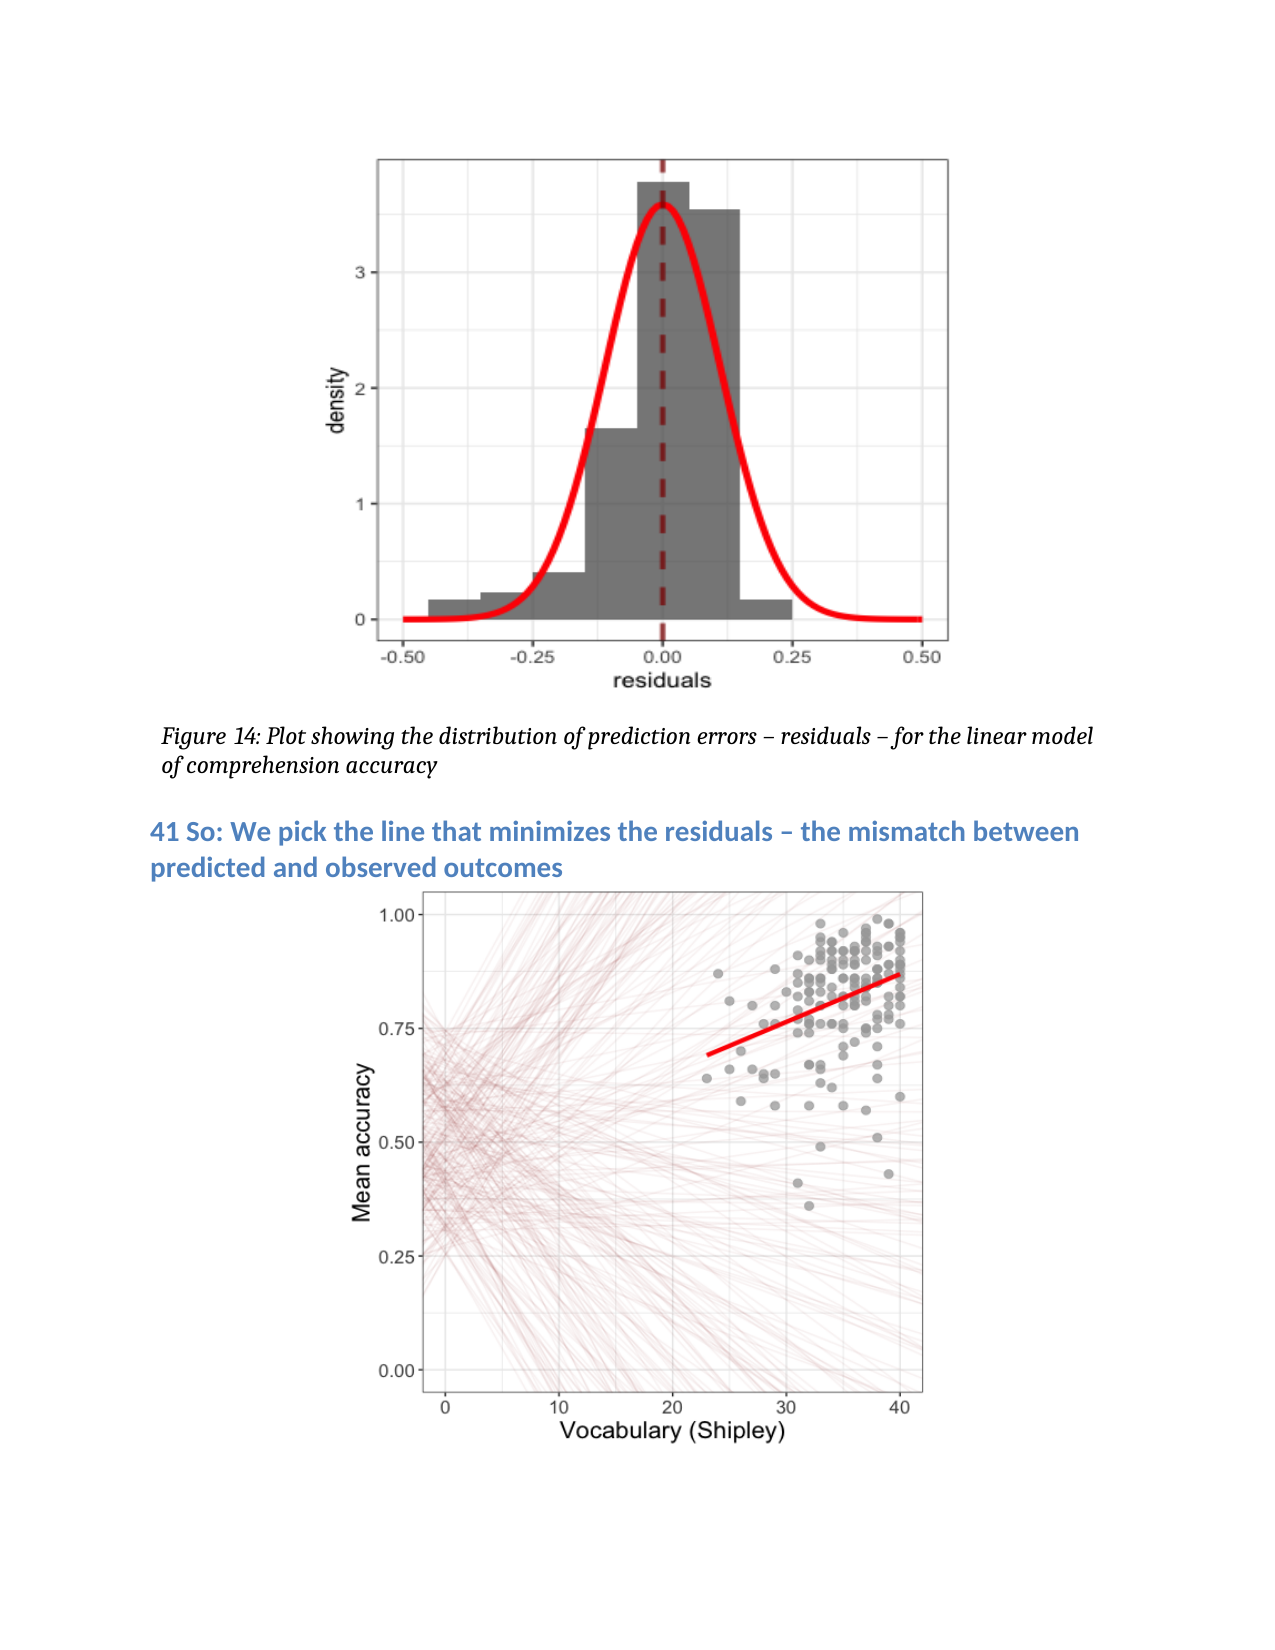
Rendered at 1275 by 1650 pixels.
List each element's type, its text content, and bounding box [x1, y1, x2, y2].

table_header Figure 14: Plot showing the distribution of prediction errors – residuals – for the linear model of comprehension accuracy [150, 150, 1125, 792]
subtitle 41 So: We pick the line that minimizes the residuals – the mismatch between predicted and observed outcomes [150, 813, 1125, 884]
picture [314, 150, 961, 702]
table_header [150, 884, 1125, 1471]
picture [344, 884, 931, 1450]
